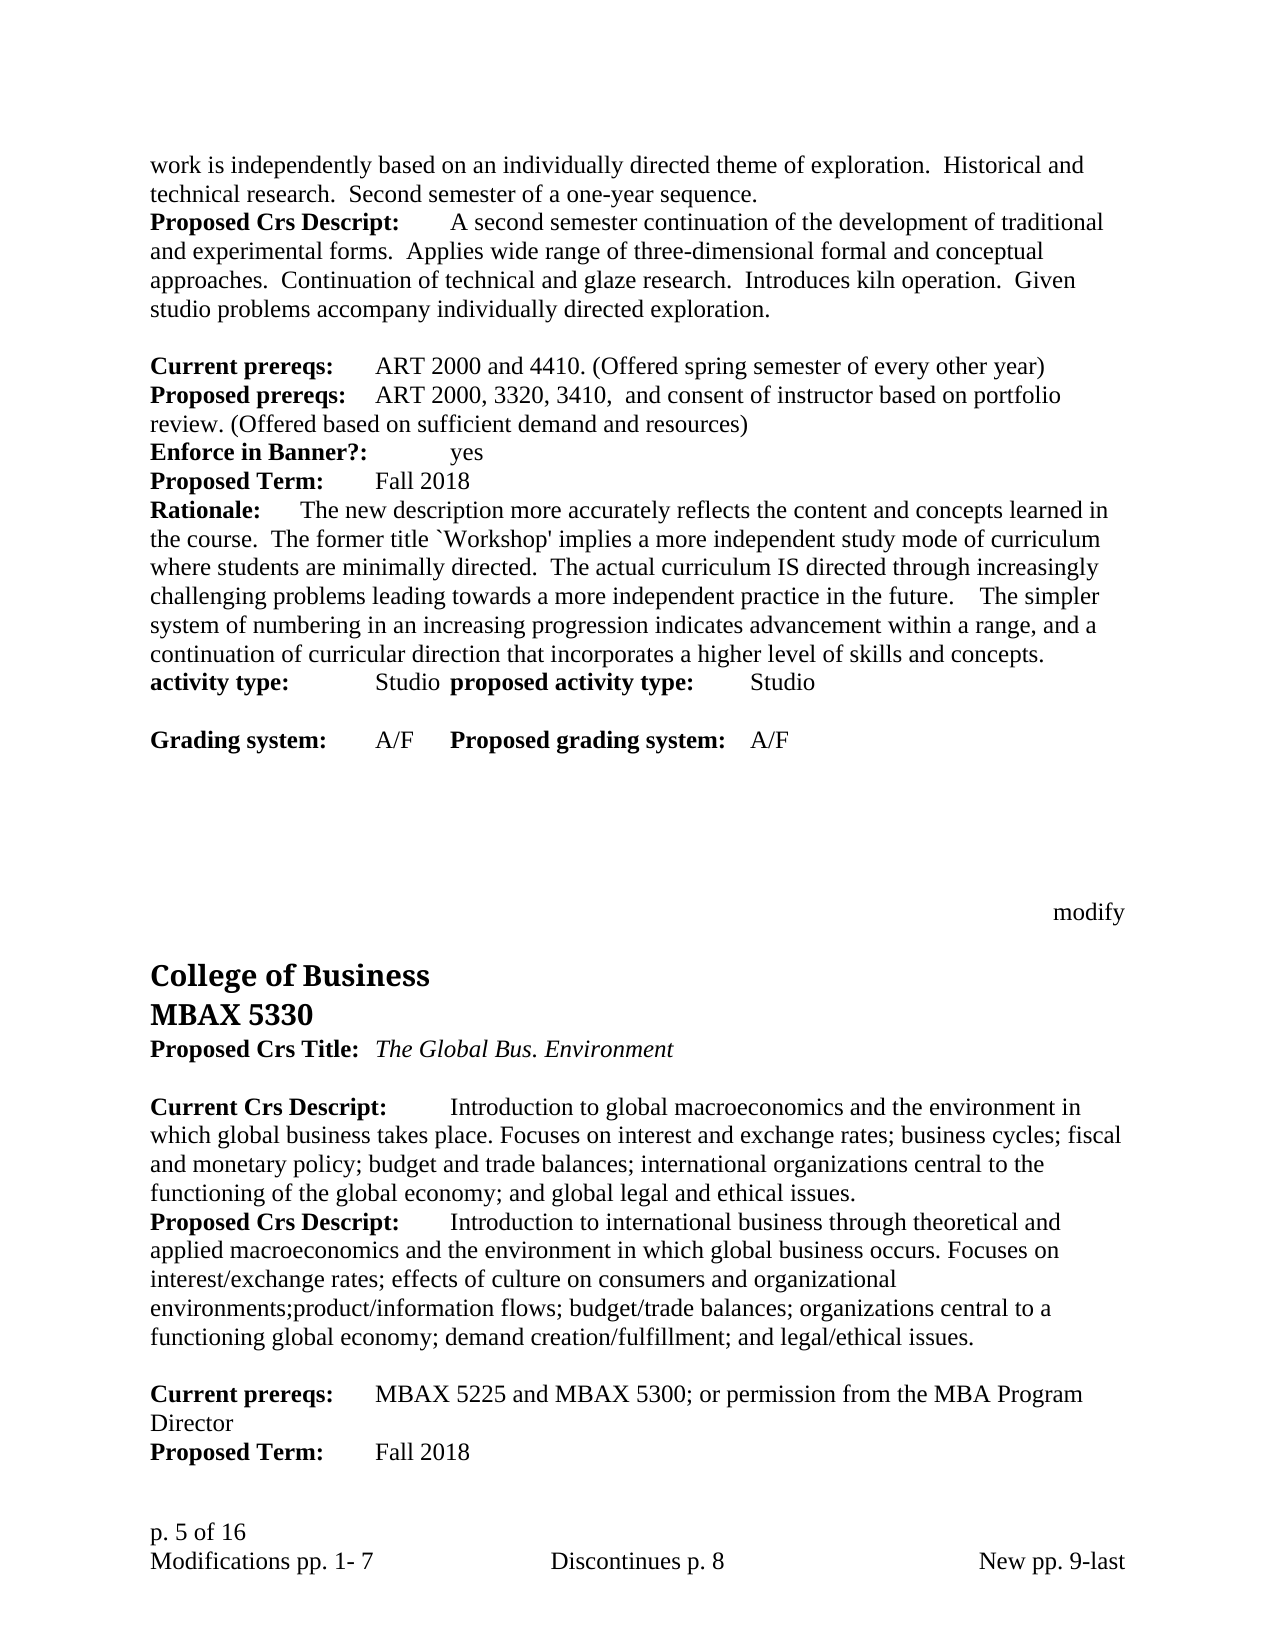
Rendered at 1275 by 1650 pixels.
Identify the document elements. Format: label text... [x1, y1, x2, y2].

text MBAX 5330 [150, 995, 1125, 1034]
text Proposed Crs Descript: A second semester continuation of the development of traditional and experimental forms. Applies wide range of three-dimensional formal and conceptual approaches. Continuation of technical and glaze research. Introduces kiln operation. Given studio problems accompany individually directed exploration. [150, 207, 1125, 322]
text Current prereqs: ART 2000 and 4410. (Offered spring semester of every other year) [150, 351, 1125, 380]
text Grading system: A/F Proposed grading system: A/F [150, 725, 1125, 754]
text College of Business [150, 955, 1125, 995]
text Proposed Term: Fall 2018 [150, 1437, 1125, 1466]
text Rationale: The new description more accurately reflects the content and concepts learned in the course. The former title `Workshop' implies a more independent study mode of curriculum where students are minimally directed. The actual curriculum IS directed through increasingly challenging problems leading towards a more independent practice in the future. The simpler system of numbering in an increasing progression indicates advancement within a range, and a continuation of curricular direction that incorporates a higher level of skills and concepts. [150, 495, 1125, 667]
text Proposed Term: Fall 2018 [150, 466, 1125, 495]
text modify [150, 897, 1125, 926]
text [150, 150, 1125, 207]
text Proposed Crs Title: The Global Bus. Environment [150, 1034, 1125, 1063]
text activity type: Studio proposed activity type: Studio [150, 667, 1125, 696]
text Proposed Crs Descript: Introduction to international business through theoretical and applied macroeconomics and the environment in which global business occurs. Focuses on interest/exchange rates; effects of culture on consumers and organizational environments;product/information flows; budget/trade balances; organizations central to a functioning global economy; demand creation/fulfillment; and legal/ethical issues. [150, 1207, 1125, 1351]
text Enforce in Banner?: yes [150, 437, 1125, 466]
text Current prereqs: MBAX 5225 and MBAX 5300; or permission from the MBA Program Director [150, 1379, 1125, 1437]
text Current Crs Descript: Introduction to global macroeconomics and the environment in which global business takes place. Focuses on interest and exchange rates; business cycles; fiscal and monetary policy; budget and trade balances; international organizations central to the functioning of the global economy; and global legal and ethical issues. [150, 1092, 1125, 1207]
text Proposed prereqs: ART 2000, 3320, 3410, and consent of instructor based on portfolio review. (Offered based on sufficient demand and resources) [150, 380, 1125, 437]
